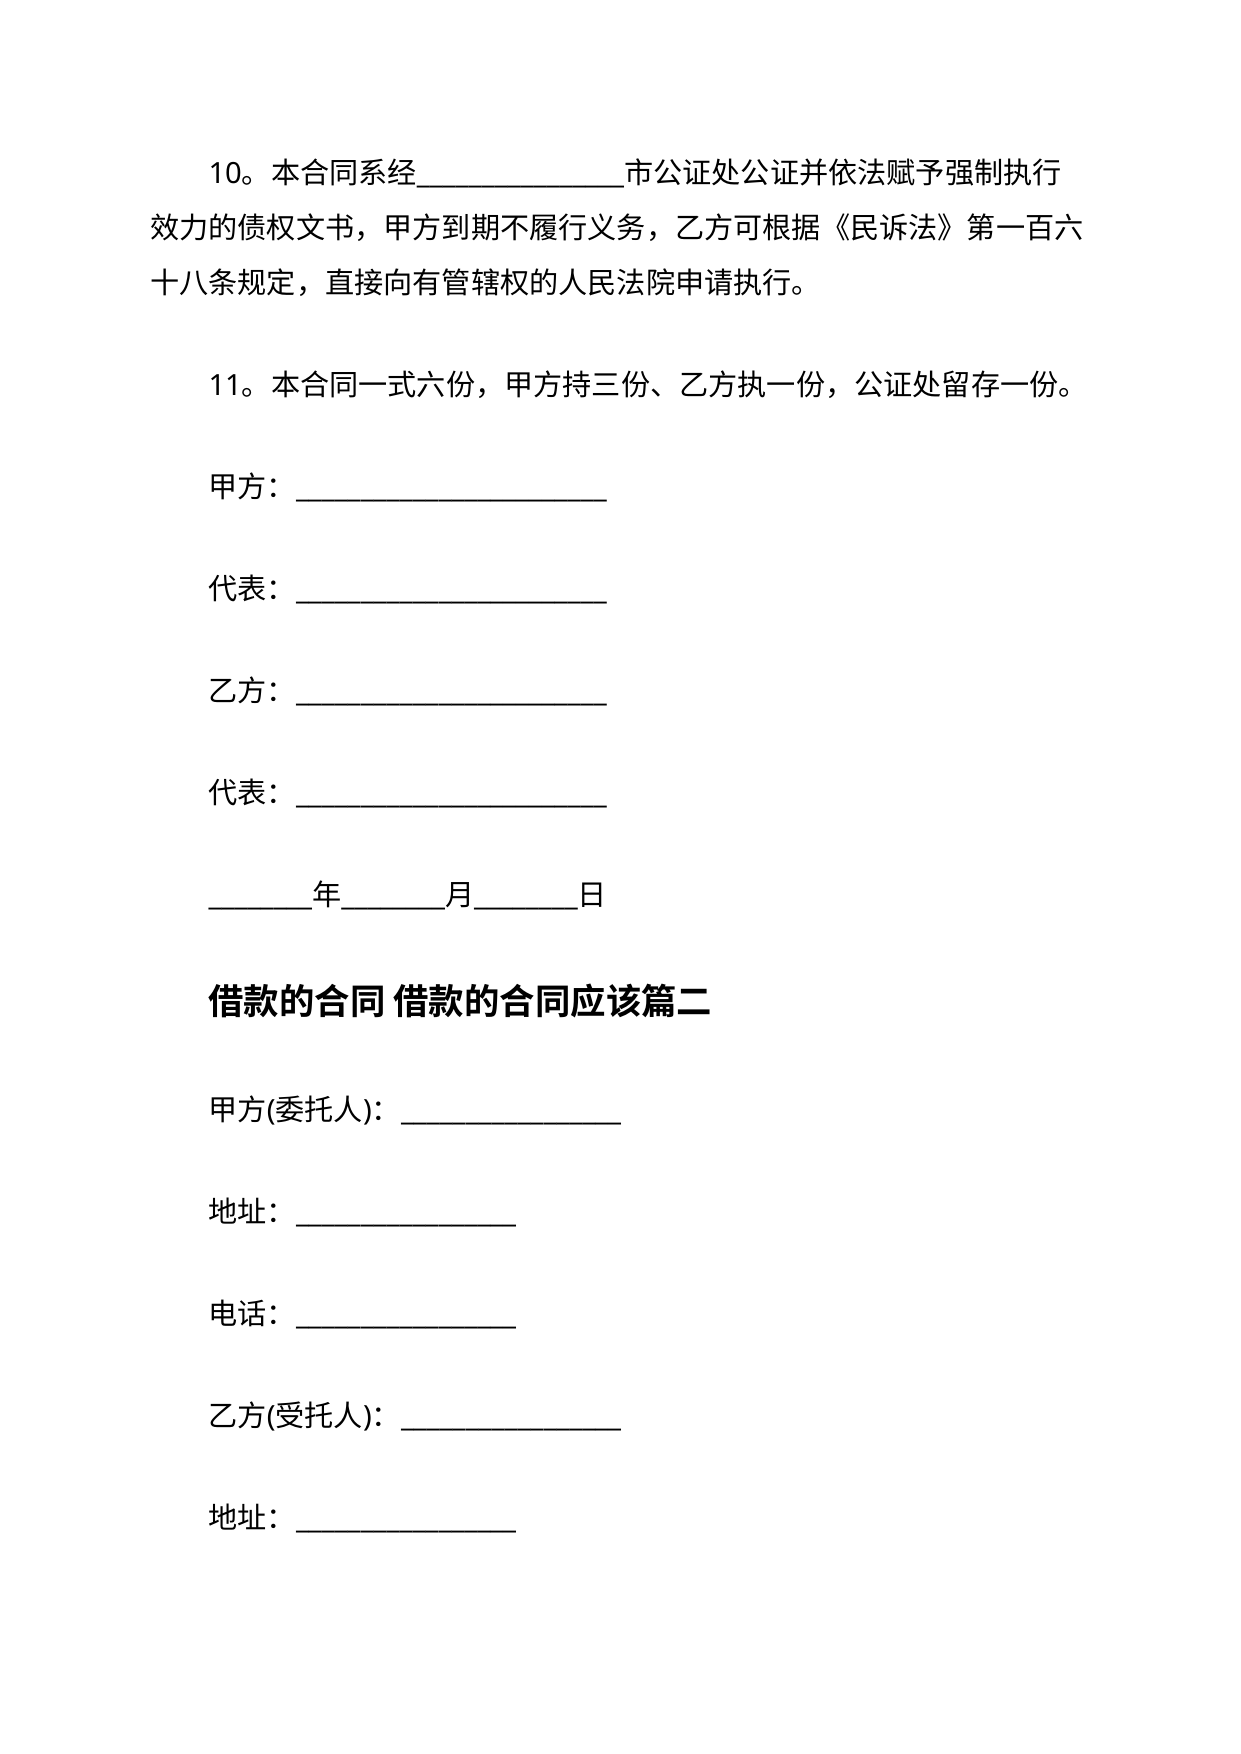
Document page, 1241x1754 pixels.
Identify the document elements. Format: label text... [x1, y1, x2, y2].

text 10。本合同系经________________市公证处公证并依法赋予强制执行效力的债权文书，甲方到期不履行义务，乙方可根据《民诉法》第一百六十八条规定，直接向有管辖权的人民法院申请执行。 [150, 150, 1090, 302]
text 地址：_________________ [150, 1495, 1090, 1537]
text 地址：_________________ [150, 1189, 1090, 1231]
text 借款的合同 借款的合同应该篇二 [150, 973, 1090, 1025]
text 甲方(委托人)：_________________ [150, 1087, 1090, 1129]
text 代表：________________________ [150, 566, 1090, 608]
text 乙方(受托人)：_________________ [150, 1393, 1090, 1435]
text 电话：_________________ [150, 1291, 1090, 1333]
text 代表：________________________ [150, 769, 1090, 812]
text 乙方：________________________ [150, 668, 1090, 710]
text 甲方：________________________ [150, 464, 1090, 506]
text 11。本合同一式六份，甲方持三份、乙方执一份，公证处留存一份。 [150, 362, 1090, 404]
text ________年________月________日 [150, 872, 1090, 914]
